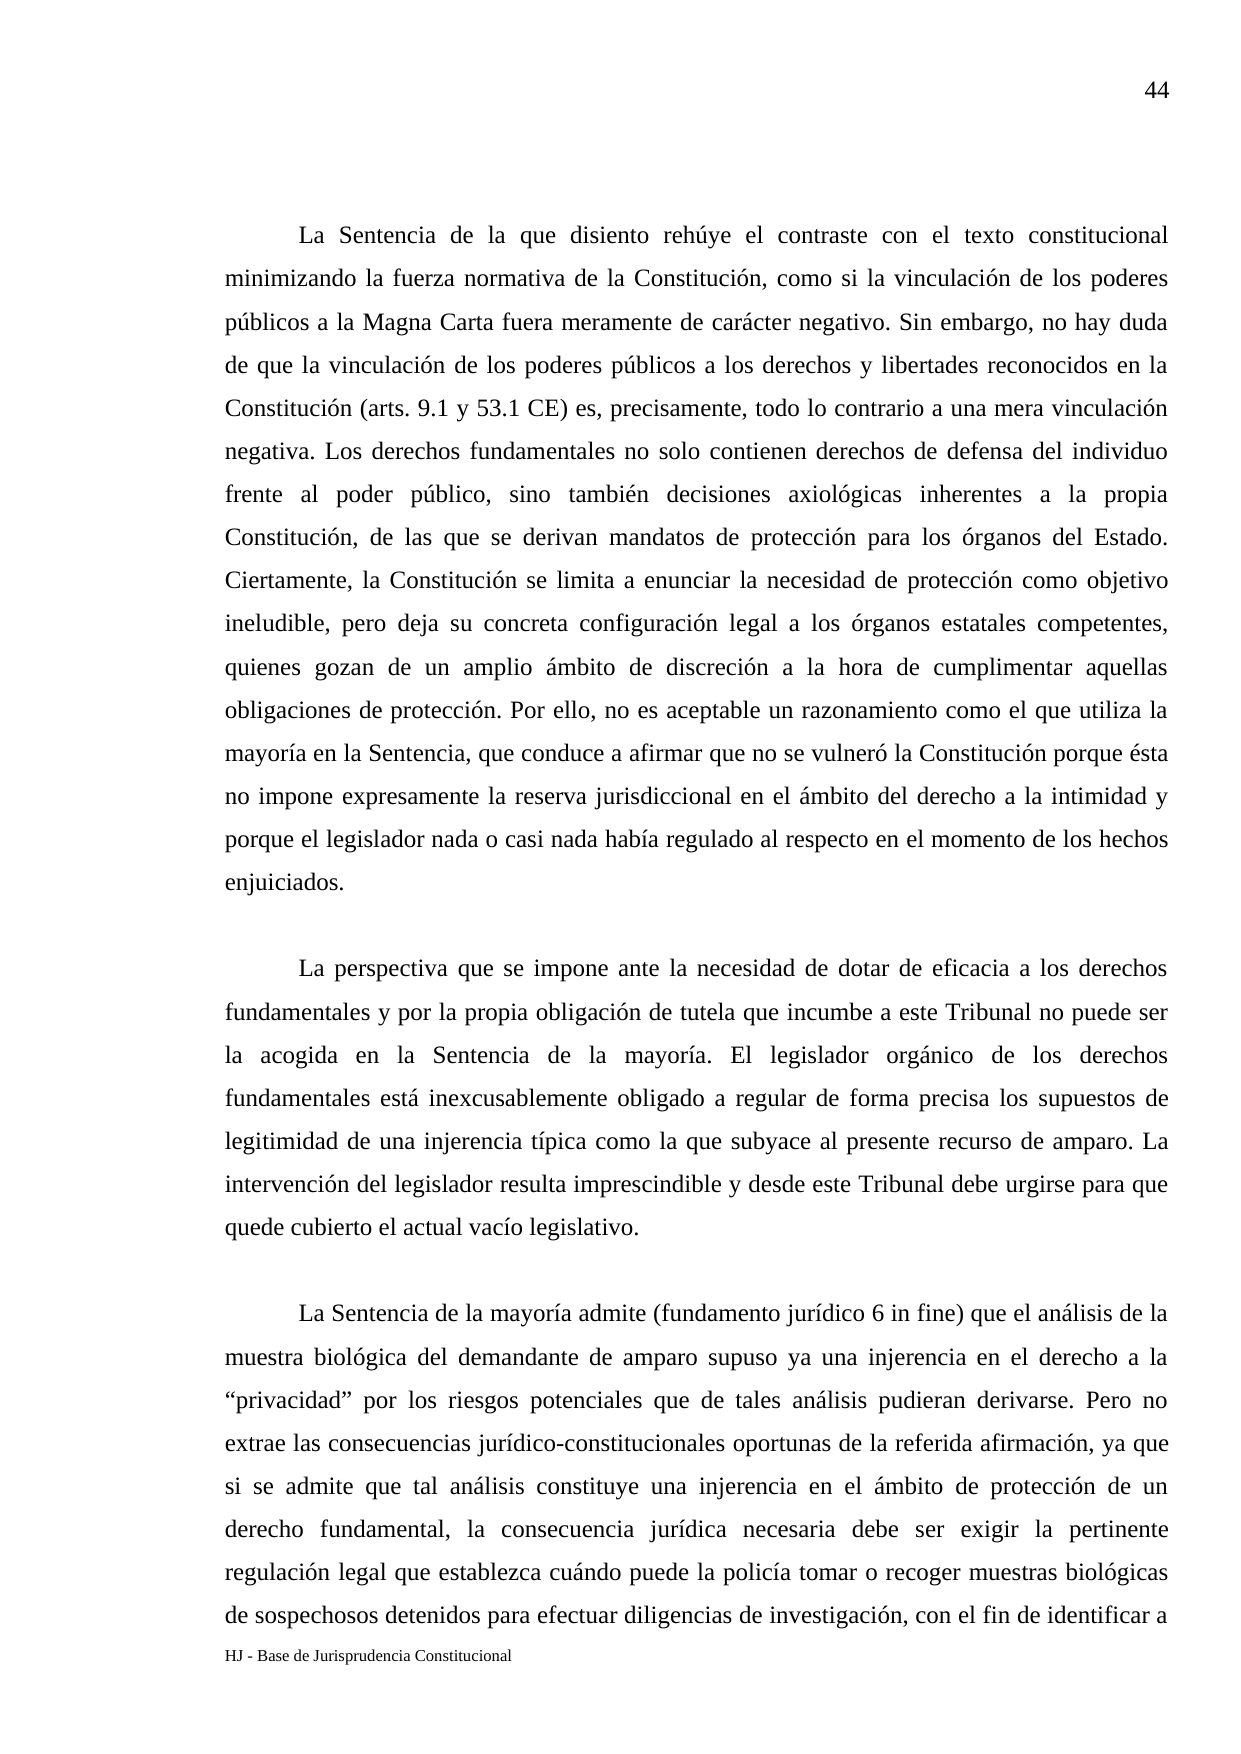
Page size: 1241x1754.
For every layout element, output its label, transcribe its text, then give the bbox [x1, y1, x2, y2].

text La perspectiva que se impone ante la necesidad de dotar de eficacia a los derechos fundamentales y por la propia obligación de tutela que incumbe a este Tribunal no puede ser la acogida en la Sentencia de la mayoría. El legislador orgánico de los derechos fundamentales está inexcusablemente obligado a regular de forma precisa los supuestos de legitimidad de una injerencia típica como la que subyace al presente recurso de amparo. La intervención del legislador resulta imprescindible y desde este Tribunal debe urgirse para que quede cubierto el actual vacío legislativo. [224, 953, 1169, 1241]
text La Sentencia de la que disiento rehúye el contraste con el texto constitucional minimizando la fuerza normativa de la Constitución, como si la vinculación de los poderes públicos a la Magna Carta fuera meramente de carácter negativo. Sin embargo, no hay duda de que la vinculación de los poderes públicos a los derechos y libertades reconocidos en la Constitución (arts. 9.1 y 53.1 CE) es, precisamente, todo lo contrario a una mera vinculación negativa. Los derechos fundamentales no solo contienen derechos de defensa del individuo frente al poder público, sino también decisiones axiológicas inherentes a la propia Constitución, de las que se derivan mandatos de protección para los órganos del Estado. Ciertamente, la Constitución se limita a enunciar la necesidad de protección como objetivo ineludible, pero deja su concreta configuración legal a los órganos estatales competentes, quienes gozan de un amplio ámbito de discreción a la hora de cumplimentar aquellas obligaciones de protección. Por ello, no es aceptable un razonamiento como el que utiliza la mayoría en la Sentencia, que conduce a afirmar que no se vulneró la Constitución porque ésta no impone expresamente la reserva jurisdiccional en el ámbito del derecho a la intimidad y porque el legislador nada o casi nada había regulado al respecto en el momento de los hechos enjuiciados. [224, 220, 1169, 896]
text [224, 1298, 1169, 1629]
